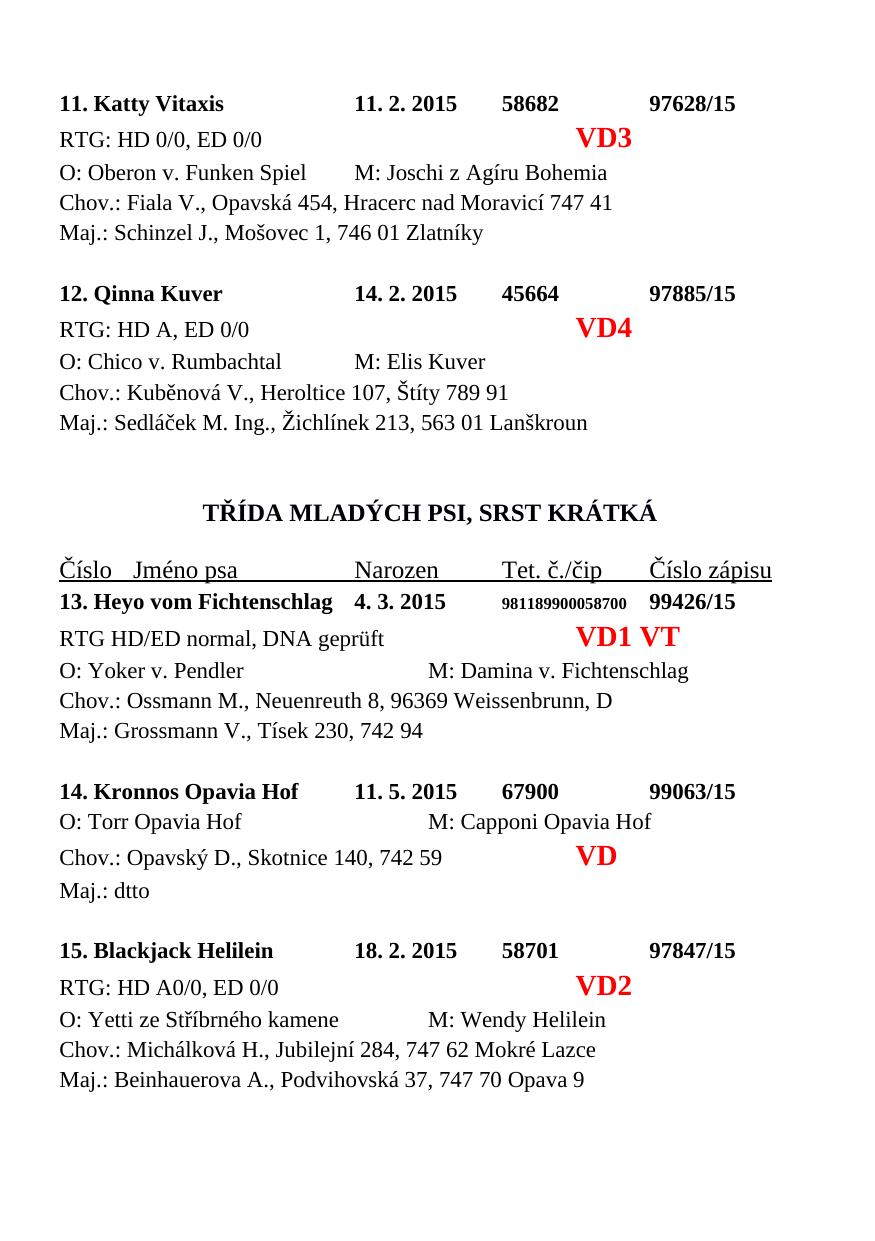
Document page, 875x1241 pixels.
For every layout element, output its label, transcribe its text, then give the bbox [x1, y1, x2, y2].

text RTG: HD A, ED 0/0 VD4 [59, 310, 815, 343]
text RTG: HD 0/0, ED 0/0 VD3 [59, 120, 815, 154]
text 14. Kronnos Opavia Hof 11. 5. 2015 67900 99063/15 [59, 778, 815, 804]
text O: Chico v. Rumbachtal M: Elis Kuver [59, 348, 815, 375]
text O: Yoker v. Pendler M: Damina v. Fichtenschlag [59, 657, 815, 683]
text 11. Katty Vitaxis 11. 2. 2015 58682 97628/15 [59, 90, 815, 116]
text Maj.: Grossmann V., Tísek 230, 742 94 [59, 718, 815, 744]
text O: Torr Opavia Hof M: Capponi Opavia Hof [59, 808, 815, 834]
text Chov.: Michálková H., Jubilejní 284, 747 62 Mokré Lazce [59, 1036, 815, 1063]
text TŘÍDA MLADÝCH PSI, SRST KRÁTKÁ [202, 498, 815, 527]
text Maj.: dtto [59, 877, 815, 903]
text O: Oberon v. Funken Spiel M: Joschi z Agíru Bohemia [59, 159, 815, 185]
text Chov.: Fiala V., Opavská 454, Hracerc nad Moravicí 747 41 [59, 189, 815, 215]
text 13. Heyo vom Fichtenschlag 4. 3. 2015 981189900058700 99426/15 [59, 588, 815, 615]
text Maj.: Schinzel J., Mošovec 1, 746 01 Zlatníky [59, 219, 815, 246]
text RTG: HD A0/0, ED 0/0 VD2 [59, 968, 815, 1001]
text 12. Qinna Kuver 14. 2. 2015 45664 97885/15 [59, 279, 815, 306]
text 15. Blackjack Helilein 18. 2. 2015 58701 97847/15 [59, 937, 815, 964]
text O: Yetti ze Stříbrného kamene M: Wendy Helilein [59, 1006, 815, 1032]
text Chov.: Ossmann M., Neuenreuth 8, 96369 Weissenbrunn, D [59, 687, 815, 714]
text RTG HD/ED normal, DNA geprüft VD1 VT [59, 619, 815, 652]
text Chov.: Opavský D., Skotnice 140, 742 59 VD [59, 838, 815, 872]
text Maj.: Sedláček M. Ing., Žichlínek 213, 563 01 Lanškroun [59, 409, 815, 435]
text Maj.: Beinhauerova A., Podvihovská 37, 747 70 Opava 9 [59, 1067, 815, 1093]
text Číslo Jméno psa Narozen Tet. č./čip Číslo zápisu [59, 555, 815, 584]
text Chov.: Kuběnová V., Heroltice 107, Štíty 789 91 [59, 378, 815, 405]
